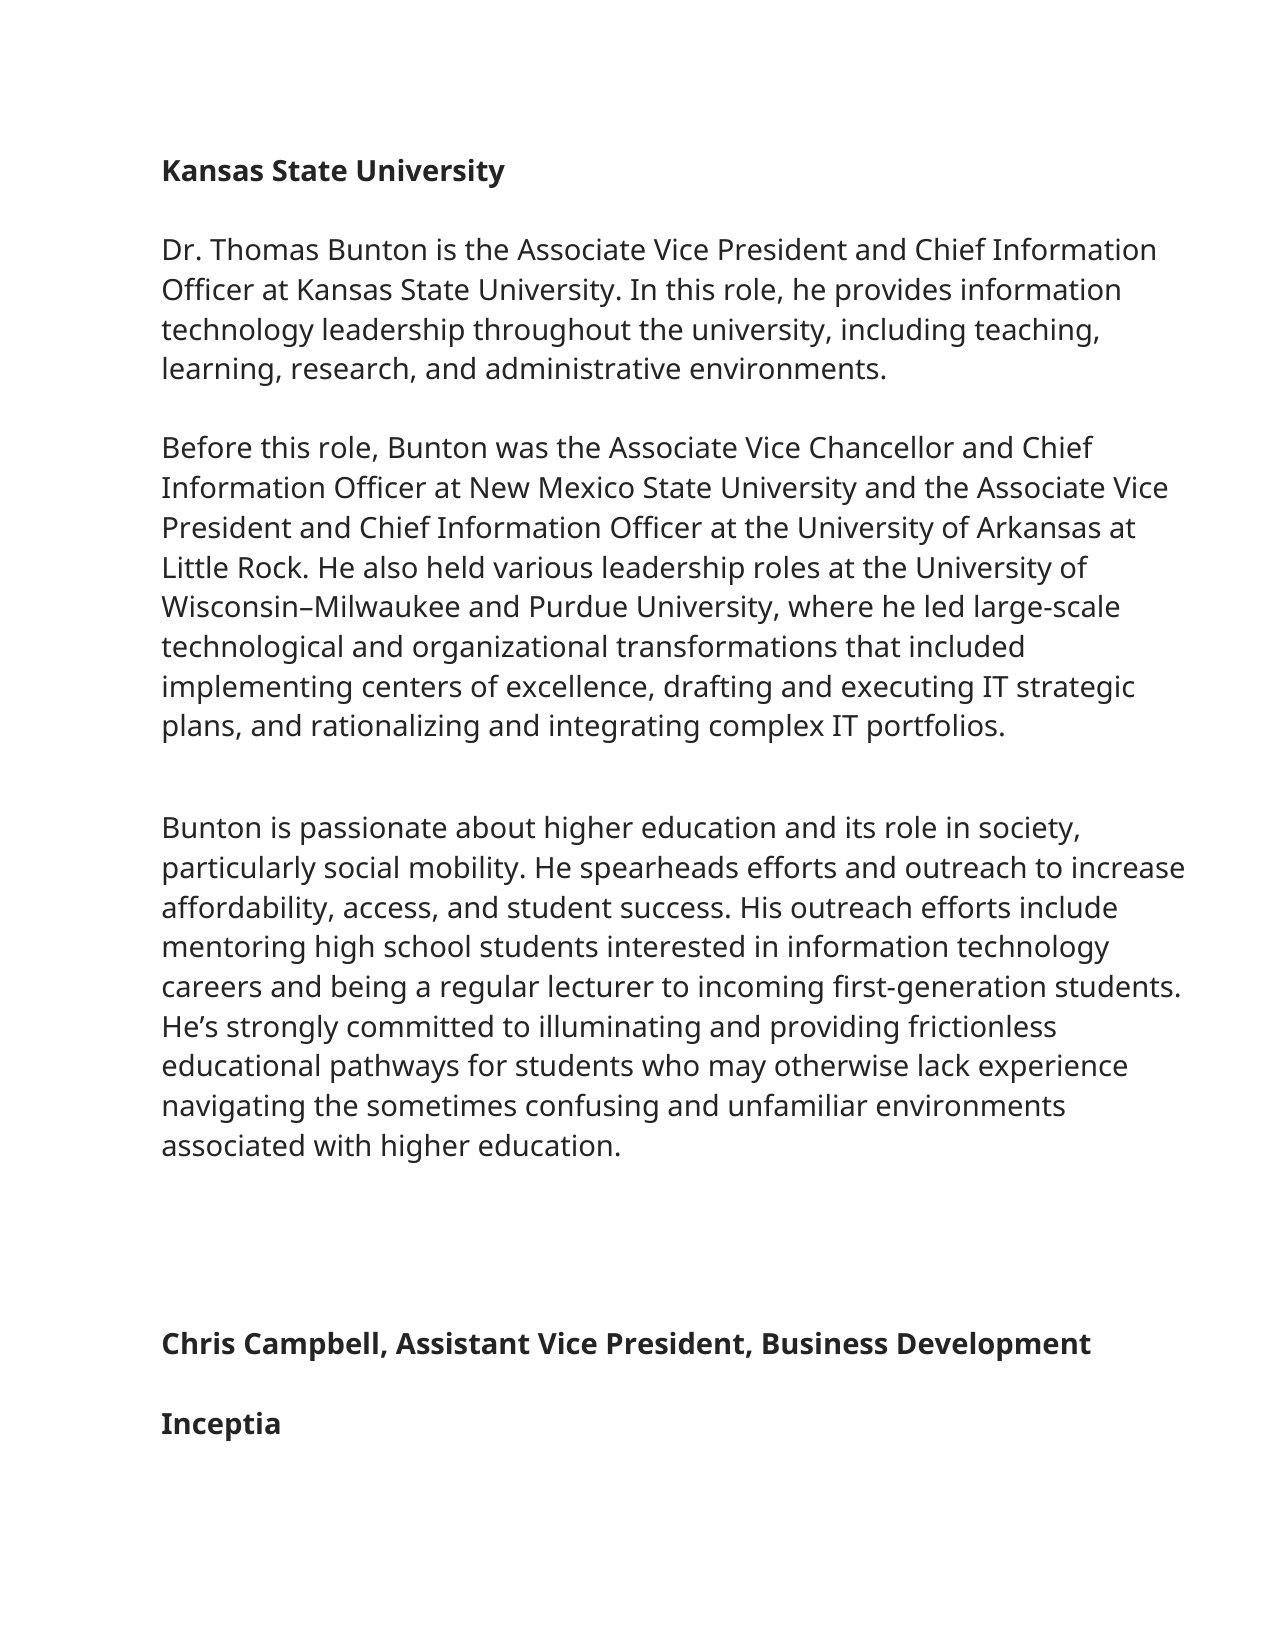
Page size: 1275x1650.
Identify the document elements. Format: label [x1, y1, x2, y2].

table_cell [150, 150, 1223, 1482]
